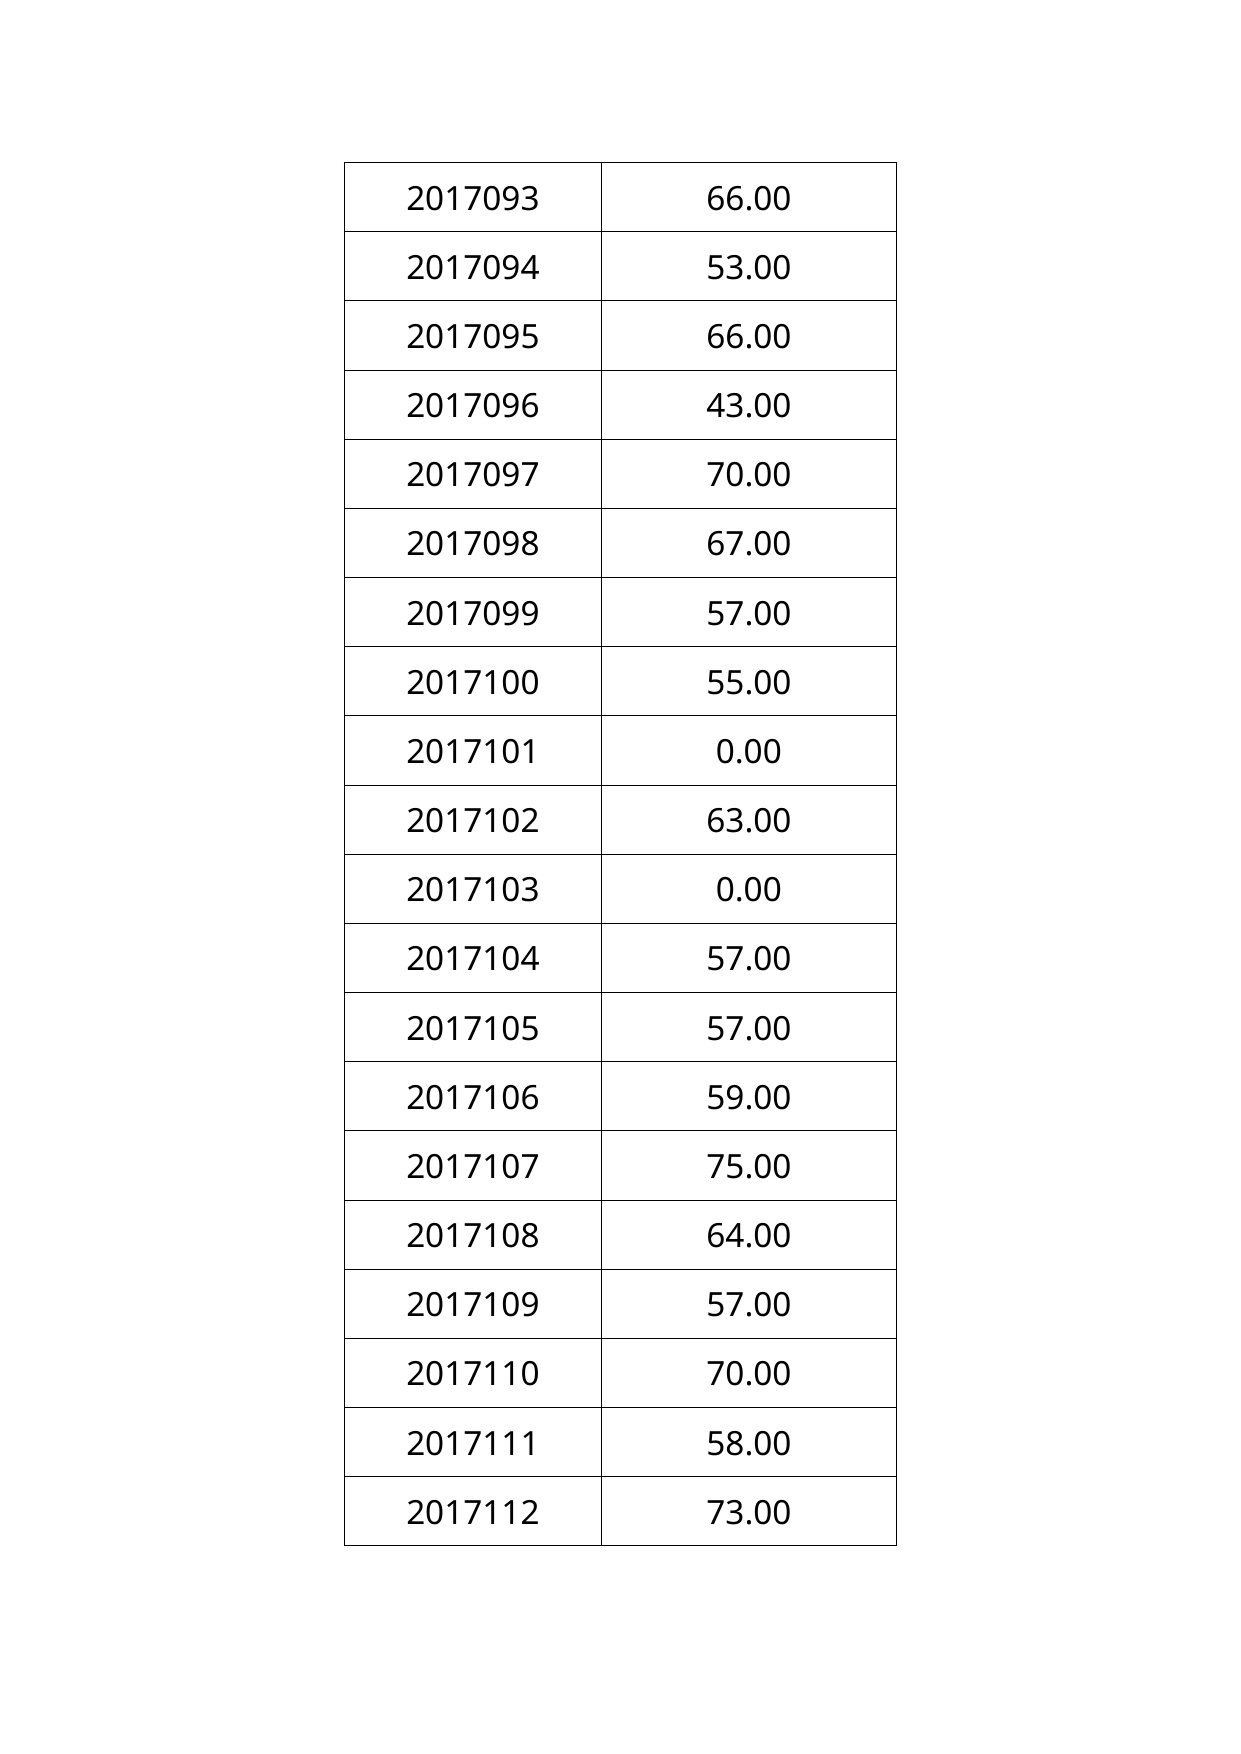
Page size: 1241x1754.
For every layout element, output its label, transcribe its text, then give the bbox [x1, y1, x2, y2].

table_cell 2017103 [345, 855, 601, 923]
table_cell 2017095 [345, 301, 601, 369]
table_cell 55.00 [602, 647, 896, 715]
table_cell 57.00 [602, 993, 896, 1061]
table_cell 2017101 [345, 716, 601, 784]
table_cell 2017097 [345, 440, 601, 508]
table_cell 73.00 [602, 1477, 896, 1545]
table_cell 2017112 [345, 1477, 601, 1545]
table_cell 2017107 [345, 1131, 601, 1199]
table_cell 2017093 [345, 163, 601, 231]
table_cell 57.00 [602, 578, 896, 646]
table_cell 2017110 [345, 1339, 601, 1407]
table_cell 63.00 [602, 786, 896, 854]
table_cell 57.00 [602, 924, 896, 992]
table_cell 66.00 [602, 301, 896, 369]
table_cell 53.00 [602, 232, 896, 300]
table_cell 57.00 [602, 1270, 896, 1338]
table_cell 59.00 [602, 1062, 896, 1130]
table_cell 43.00 [602, 371, 896, 439]
table_cell 2017102 [345, 786, 601, 854]
table_cell 2017111 [345, 1408, 601, 1476]
table_cell 2017106 [345, 1062, 601, 1130]
table_cell 2017099 [345, 578, 601, 646]
table_cell 75.00 [602, 1131, 896, 1199]
table_cell 2017104 [345, 924, 601, 992]
table_cell 66.00 [602, 163, 896, 231]
table_cell 2017108 [345, 1201, 601, 1269]
table_cell 2017100 [345, 647, 601, 715]
table_cell 64.00 [602, 1201, 896, 1269]
table_cell 2017098 [345, 509, 601, 577]
table_cell 2017096 [345, 371, 601, 439]
table_cell 0.00 [602, 855, 896, 923]
table_cell 58.00 [602, 1408, 896, 1476]
table_cell 70.00 [602, 1339, 896, 1407]
table_cell 0.00 [602, 716, 896, 784]
table_cell 70.00 [602, 440, 896, 508]
table_cell 2017094 [345, 232, 601, 300]
table_cell 67.00 [602, 509, 896, 577]
table_cell 2017105 [345, 993, 601, 1061]
table_cell 2017109 [345, 1270, 601, 1338]
